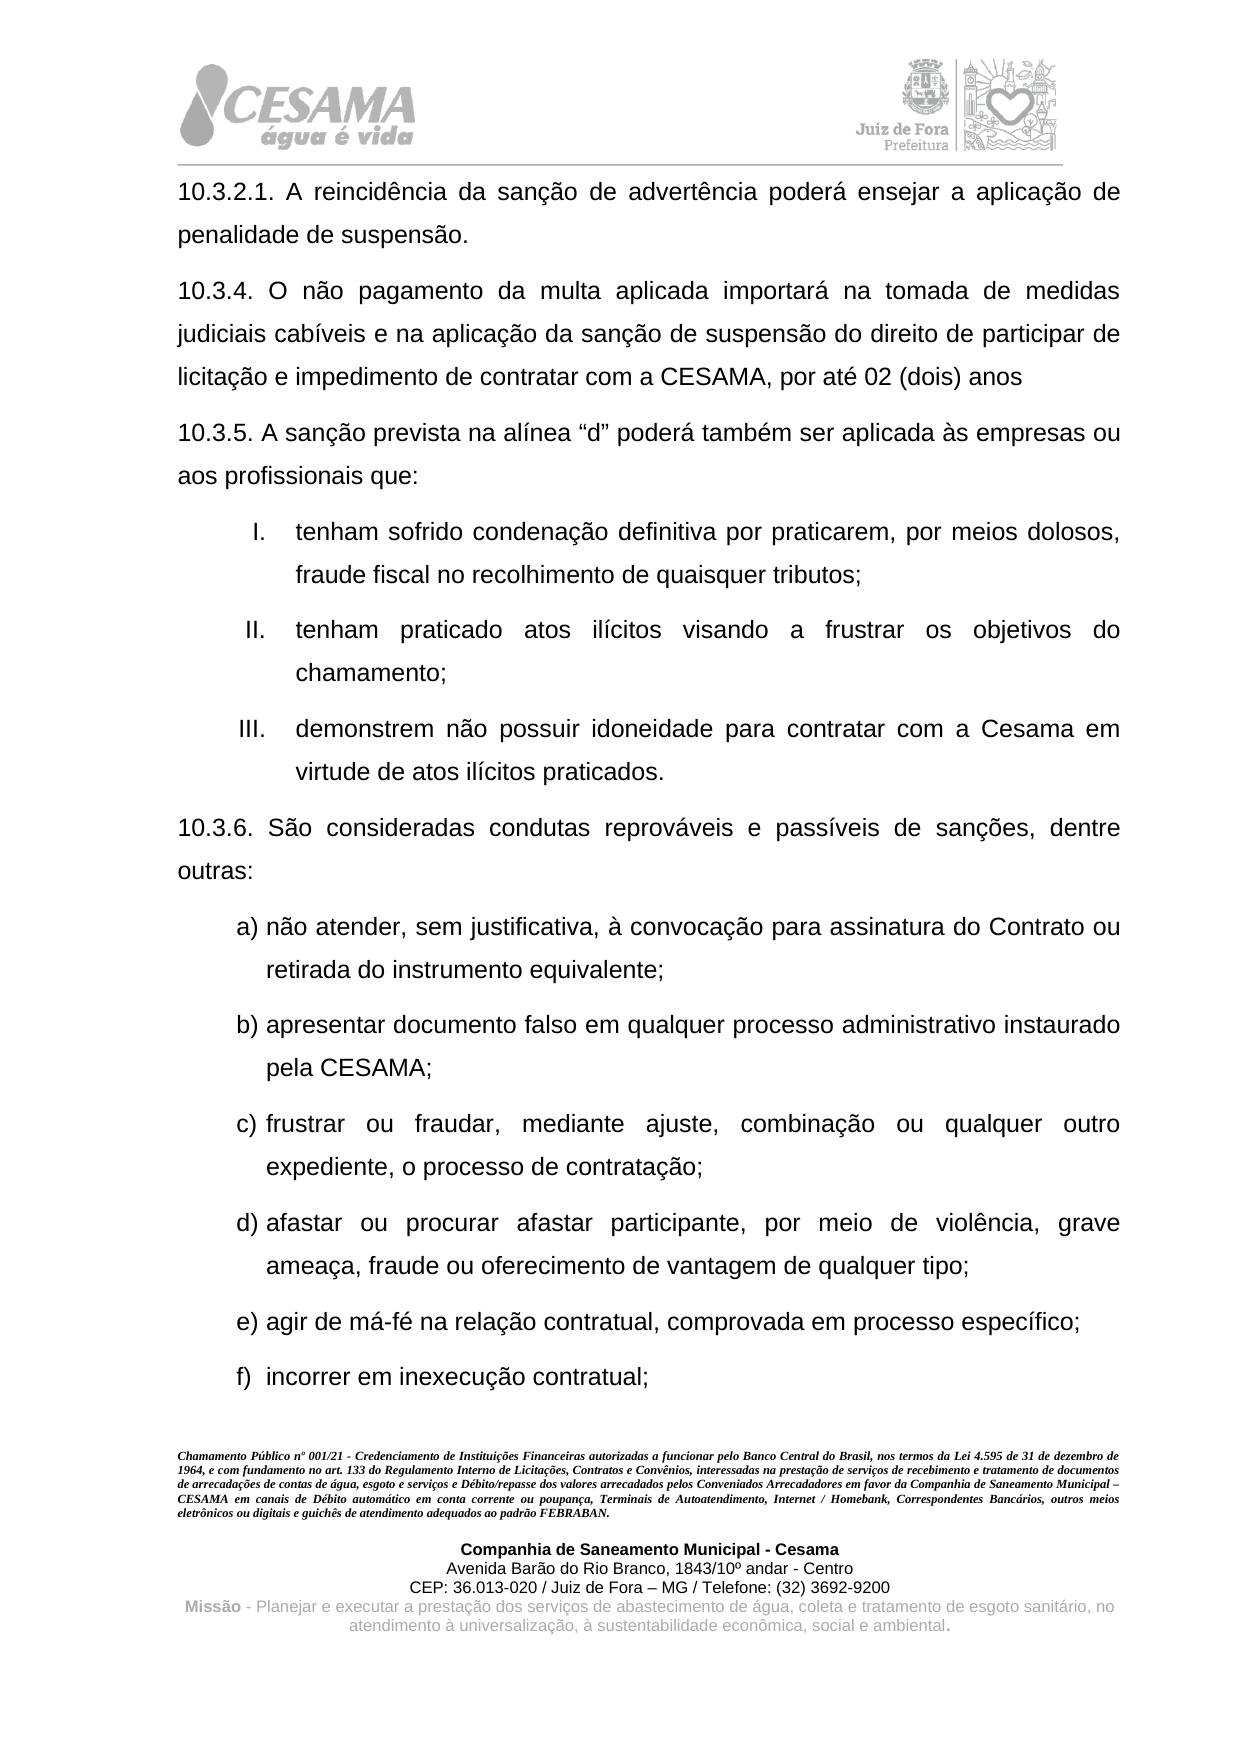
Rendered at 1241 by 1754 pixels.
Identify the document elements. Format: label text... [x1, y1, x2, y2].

text 10.3.4. O não pagamento da multa aplicada importará na tomada de medidas judiciais cabíveis e na aplicação da sanção de suspensão do direito de participar de licitação e impedimento de contratar com a CESAMA, por até 02 (dois) anos [177, 276, 1122, 391]
list incorrer em inexecução contratual; [236, 1362, 1122, 1391]
list agir de má-fé na relação contratual, comprovada em processo específico; [236, 1307, 1122, 1335]
list afastar ou procurar afastar participante, por meio de violência, grave ameaça, fraude ou oferecimento de vantagem de qualquer tipo; [236, 1208, 1122, 1280]
list frustrar ou fraudar, mediante ajuste, combinação ou qualquer outro expediente, o processo de contratação; [236, 1109, 1122, 1181]
list tenham sofrido condenação definitiva por praticarem, por meios dolosos, fraude fiscal no recolhimento de quaisquer tributos; [266, 517, 1122, 588]
text 10.3.6. São consideradas condutas reprováveis e passíveis de sanções, dentre outras: [177, 813, 1122, 885]
text 10.3.5. A sanção prevista na alínea “d” poderá também ser aplicada às empresas ou aos profissionais que: [177, 418, 1122, 490]
list demonstrem não possuir idoneidade para contratar com a Cesama em virtude de atos ilícitos praticados. [266, 714, 1122, 786]
text 10.3.2.1. A reincidência da sanção de advertência poderá ensejar a aplicação de penalidade de suspensão. [177, 177, 1122, 249]
list não atender, sem justificativa, à convocação para assinatura do Contrato ou retirada do instrumento equivalente; [236, 912, 1122, 983]
list apresentar documento falso em qualquer processo administrativo instaurado pela CESAMA; [236, 1010, 1122, 1082]
list tenham praticado atos ilícitos visando a frustrar os objetivos do chamamento; [266, 615, 1122, 687]
picture [177, 59, 1064, 166]
